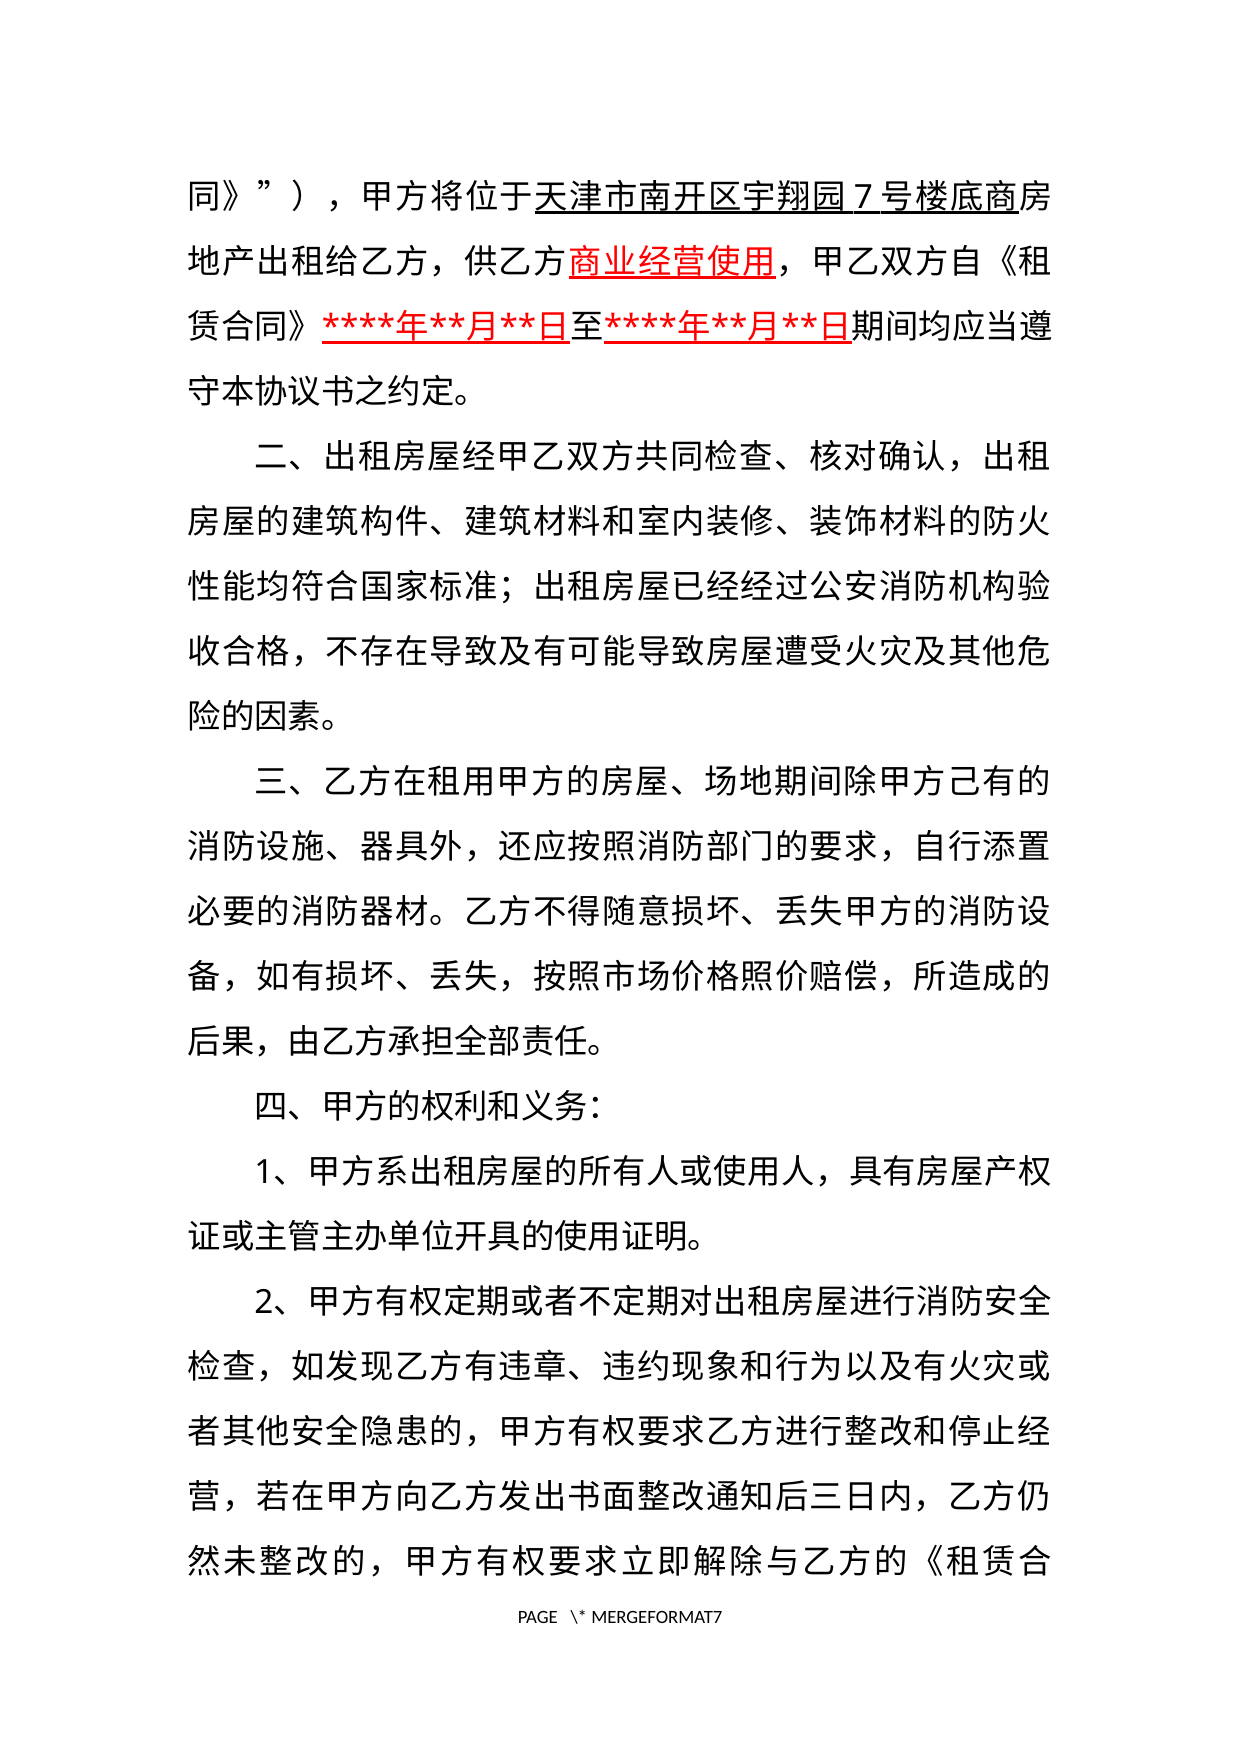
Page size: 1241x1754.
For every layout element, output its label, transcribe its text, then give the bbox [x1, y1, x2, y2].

text 1、甲方系出租房屋的所有人或使用人，具有房屋产权证或主管主办单位开具的使用证明。 [187, 1137, 1053, 1267]
text 二、出租房屋经甲乙双方共同检查、核对确认，出租房屋的建筑构件、建筑材料和室内装修、装饰材料的防火性能均符合国家标准；出租房屋已经经过公安消防机构验收合格，不存在导致及有可能导致房屋遭受火灾及其他危险的因素。 [187, 422, 1053, 747]
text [187, 1267, 1053, 1592]
text 三、乙方在租用甲方的房屋、场地期间除甲方己有的消防设施、器具外，还应按照消防部门的要求，自行添置必要的消防器材。乙方不得随意损坏、丢失甲方的消防设备，如有损坏、丢失，按照市场价格照价赔偿，所造成的后果，由乙方承担全部责任。 [187, 747, 1053, 1072]
text 四、甲方的权利和义务： [187, 1072, 1053, 1137]
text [187, 162, 1053, 422]
